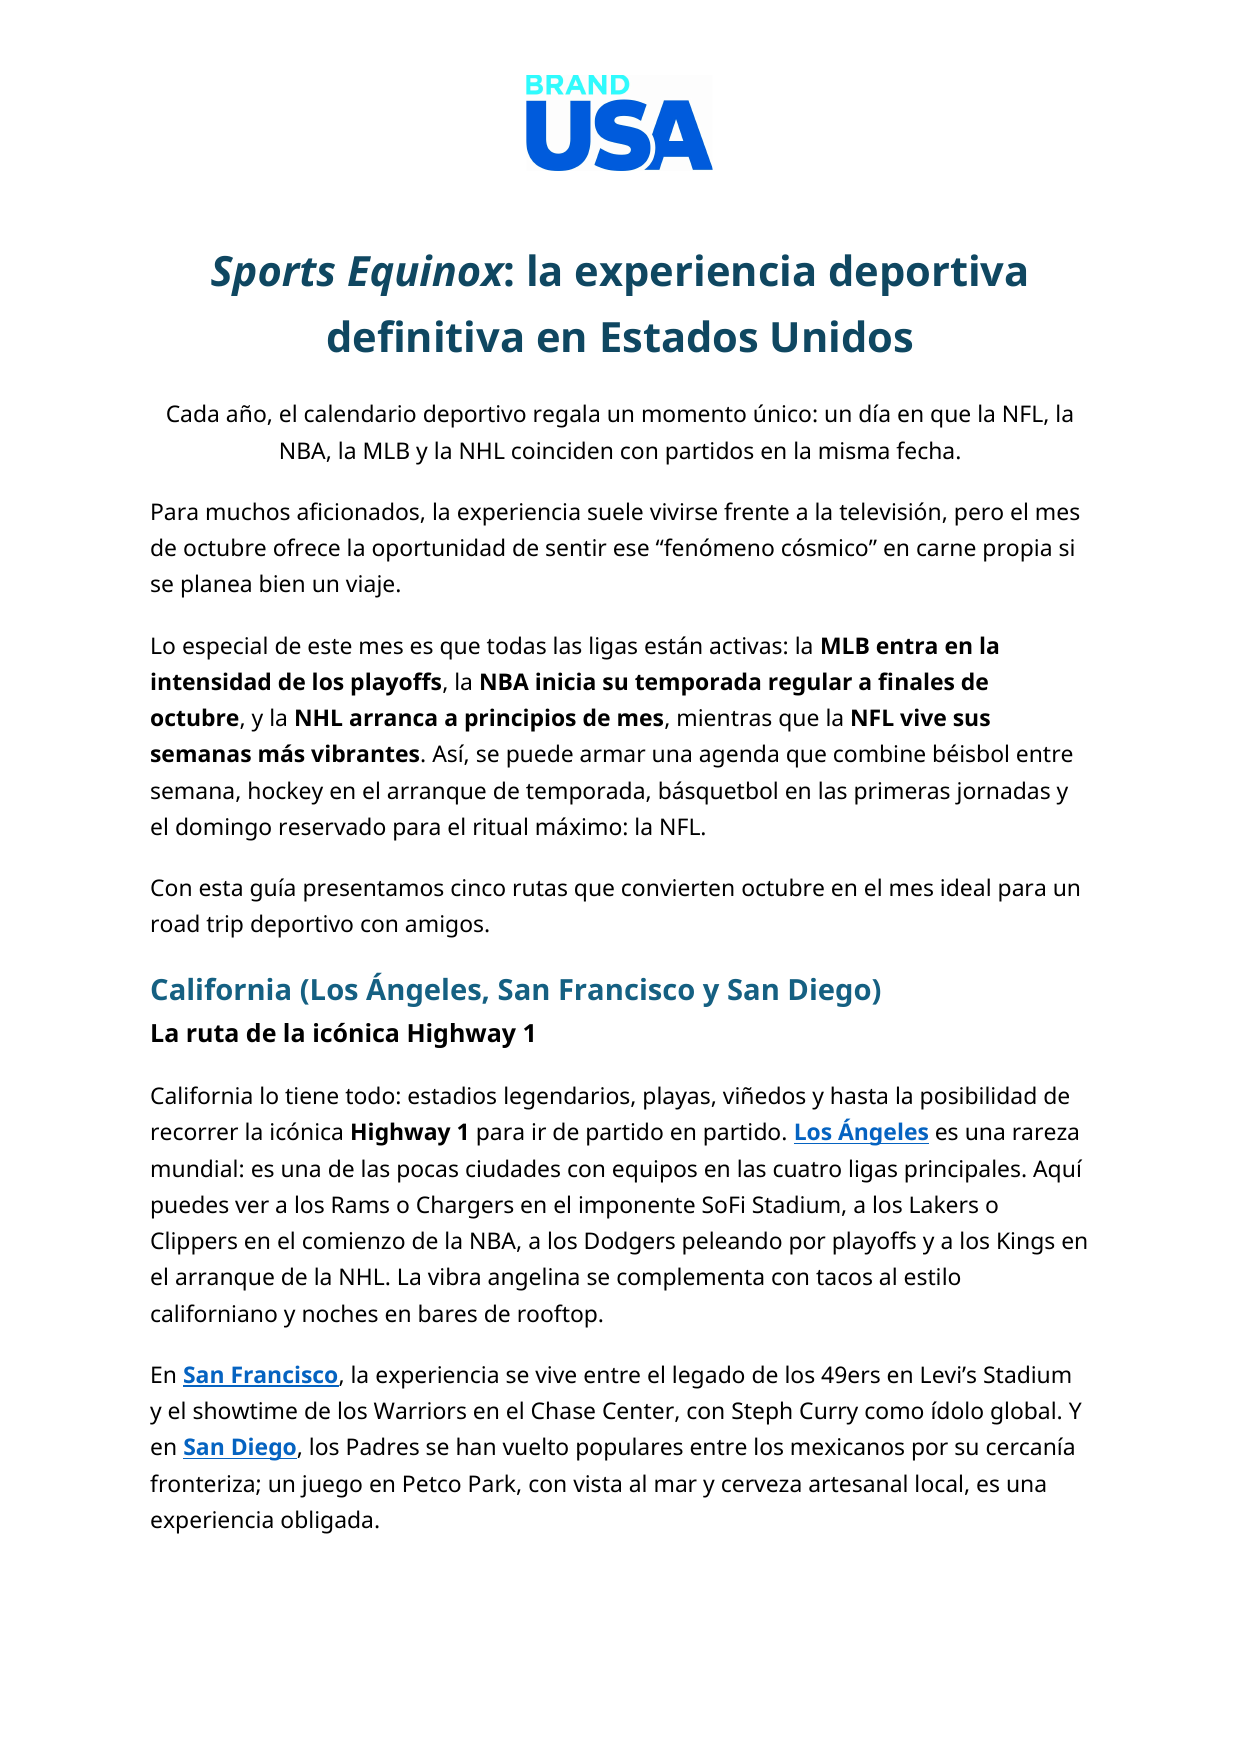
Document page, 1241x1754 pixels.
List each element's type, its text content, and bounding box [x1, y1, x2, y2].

text California (Los Ángeles, San Francisco y San Diego) [150, 970, 1090, 1009]
text La ruta de la icónica Highway 1 [150, 1016, 1090, 1050]
text Lo especial de este mes es que todas las ligas están activas: la MLB entra en la intensidad de los playoffs, la NBA inicia su temporada regular a finales de octubre, y la NHL arranca a principios de mes, mientras que la NFL vive sus semanas más vibrantes. Así, se puede armar una agenda que combine béisbol entre semana, hockey en el arranque de temporada, básquetbol en las primeras jornadas y el domingo reservado para el ritual máximo: la NFL. [150, 630, 1090, 842]
text Cada año, el calendario deportivo regala un momento único: un día en que la NFL, la NBA, la MLB y la NHL coinciden con partidos en la misma fecha. [150, 398, 1090, 466]
text California lo tiene todo: estadios legendarios, playas, viñedos y hasta la posibilidad de recorrer la icónica Highway 1 para ir de partido en partido. Los Ángeles es una rareza mundial: es una de las pocas ciudades con equipos en las cuatro ligas principales. Aquí puedes ver a los Rams o Chargers en el imponente SoFi Stadium, a los Lakers o Clippers en el comienzo de la NBA, a los Dodgers peleando por playoffs y a los Kings en el arranque de la NHL. La vibra angelina se complementa con tacos al estilo californiano y noches en bares de rooftop. [150, 1080, 1090, 1329]
text Con esta guía presentamos cinco rutas que convierten octubre en el mes ideal para un road trip deportivo con amigos. [150, 872, 1090, 940]
subtitle Sports Equinox: la experiencia deportiva definitiva en Estados Unidos [150, 242, 1090, 364]
text Para muchos aficionados, la experiencia suele vivirse frente a la televisión, pero el mes de octubre ofrece la oportunidad de sentir ese “fenómeno cósmico” en carne propia si se planea bien un viaje. [150, 496, 1090, 600]
text En San Francisco, la experiencia se vive entre el legado de los 49ers en Levi’s Stadium y el showtime de los Warriors en el Chase Center, con Steph Curry como ídolo global. Y en San Diego, los Padres se han vuelto populares entre los mexicanos por su cercanía fronteriza; un juego en Petco Park, con vista al mar y cerveza artesanal local, es una experiencia obligada. [150, 1359, 1090, 1535]
